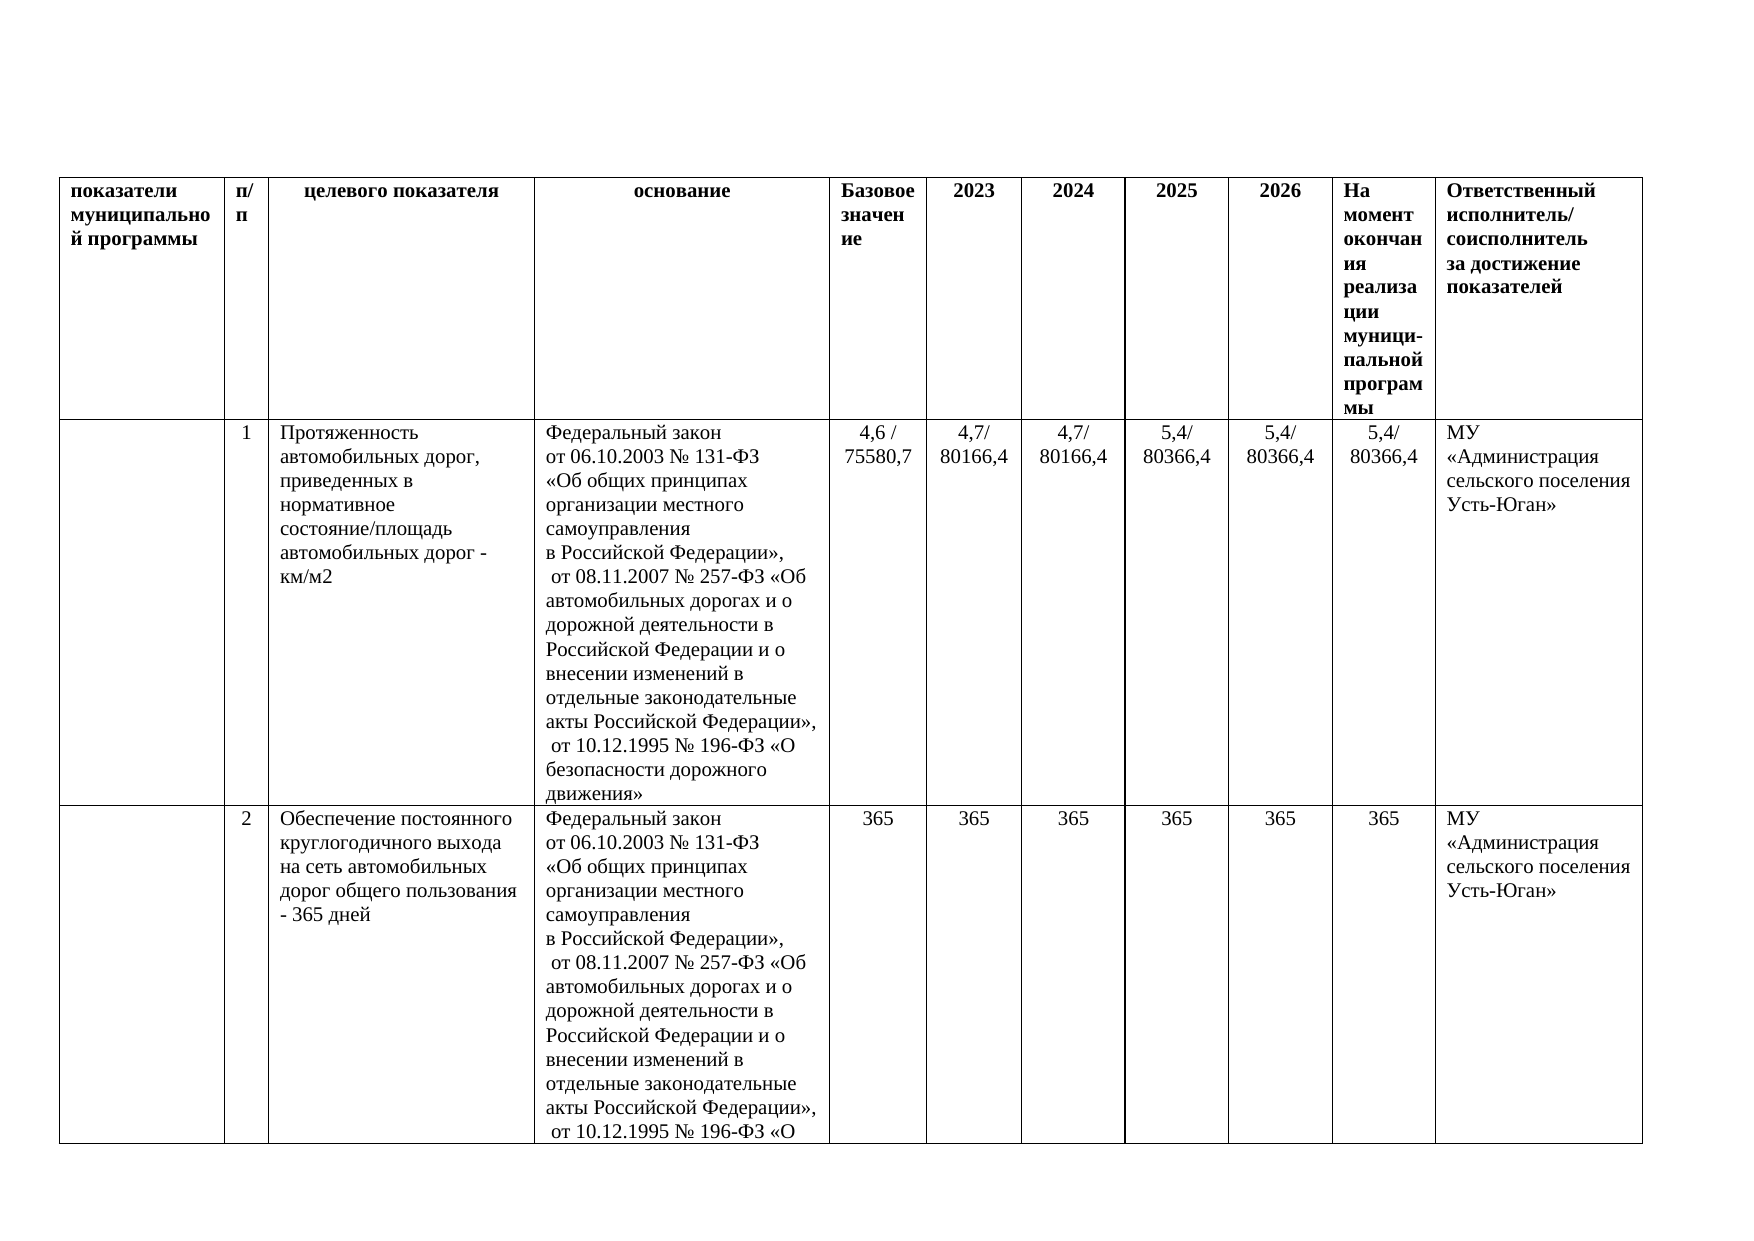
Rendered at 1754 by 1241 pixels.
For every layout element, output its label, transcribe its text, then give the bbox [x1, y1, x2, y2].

table_cell 365 [1229, 806, 1332, 1143]
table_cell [535, 806, 829, 1143]
table_cell 365 [1333, 806, 1435, 1143]
table_cell Базовое значение [830, 178, 926, 419]
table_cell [1436, 806, 1642, 1143]
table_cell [60, 178, 224, 419]
table_cell Протяженность автомобильных дорог, приведенных в нормативное состояние/площадь автомобильных дорог - км/м2 [269, 420, 534, 805]
table_cell 4,7/ 80166,4 [927, 420, 1021, 805]
table_cell На момент окончания реализации муници-пальной программы [1333, 178, 1435, 419]
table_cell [269, 178, 534, 419]
table_cell МУ «Администрация сельского поселения Усть-Юган» [1436, 420, 1642, 805]
table_cell 365 [1126, 806, 1228, 1143]
table_cell 5,4/ 80366,4 [1229, 420, 1332, 805]
table_cell 4,7/ 80166,4 [1022, 420, 1124, 805]
table_cell № п/п [225, 178, 268, 419]
table_cell 2025 [1126, 178, 1228, 419]
table_cell 365 [830, 806, 926, 1143]
table_cell Документ- основание [535, 178, 829, 419]
table_cell 365 [1022, 806, 1124, 1143]
table_cell 2 [225, 806, 268, 1143]
table_cell 365 [927, 806, 1021, 1143]
table_cell 4,6 / 75580,7 [830, 420, 926, 805]
table_cell 2024 [1022, 178, 1124, 419]
table_cell Ответственный исполнитель/ соисполнитель за достижение показателей [1436, 178, 1642, 419]
table_cell 2026 [1229, 178, 1332, 419]
table_cell 1 [225, 420, 268, 805]
table_cell 2023 [927, 178, 1021, 419]
table_cell 5,4/ 80366,4 [1126, 420, 1228, 805]
table_cell 5,4/ 80366,4 [1333, 420, 1435, 805]
table_cell [60, 806, 224, 1143]
table_cell [60, 420, 224, 805]
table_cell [269, 806, 534, 1143]
